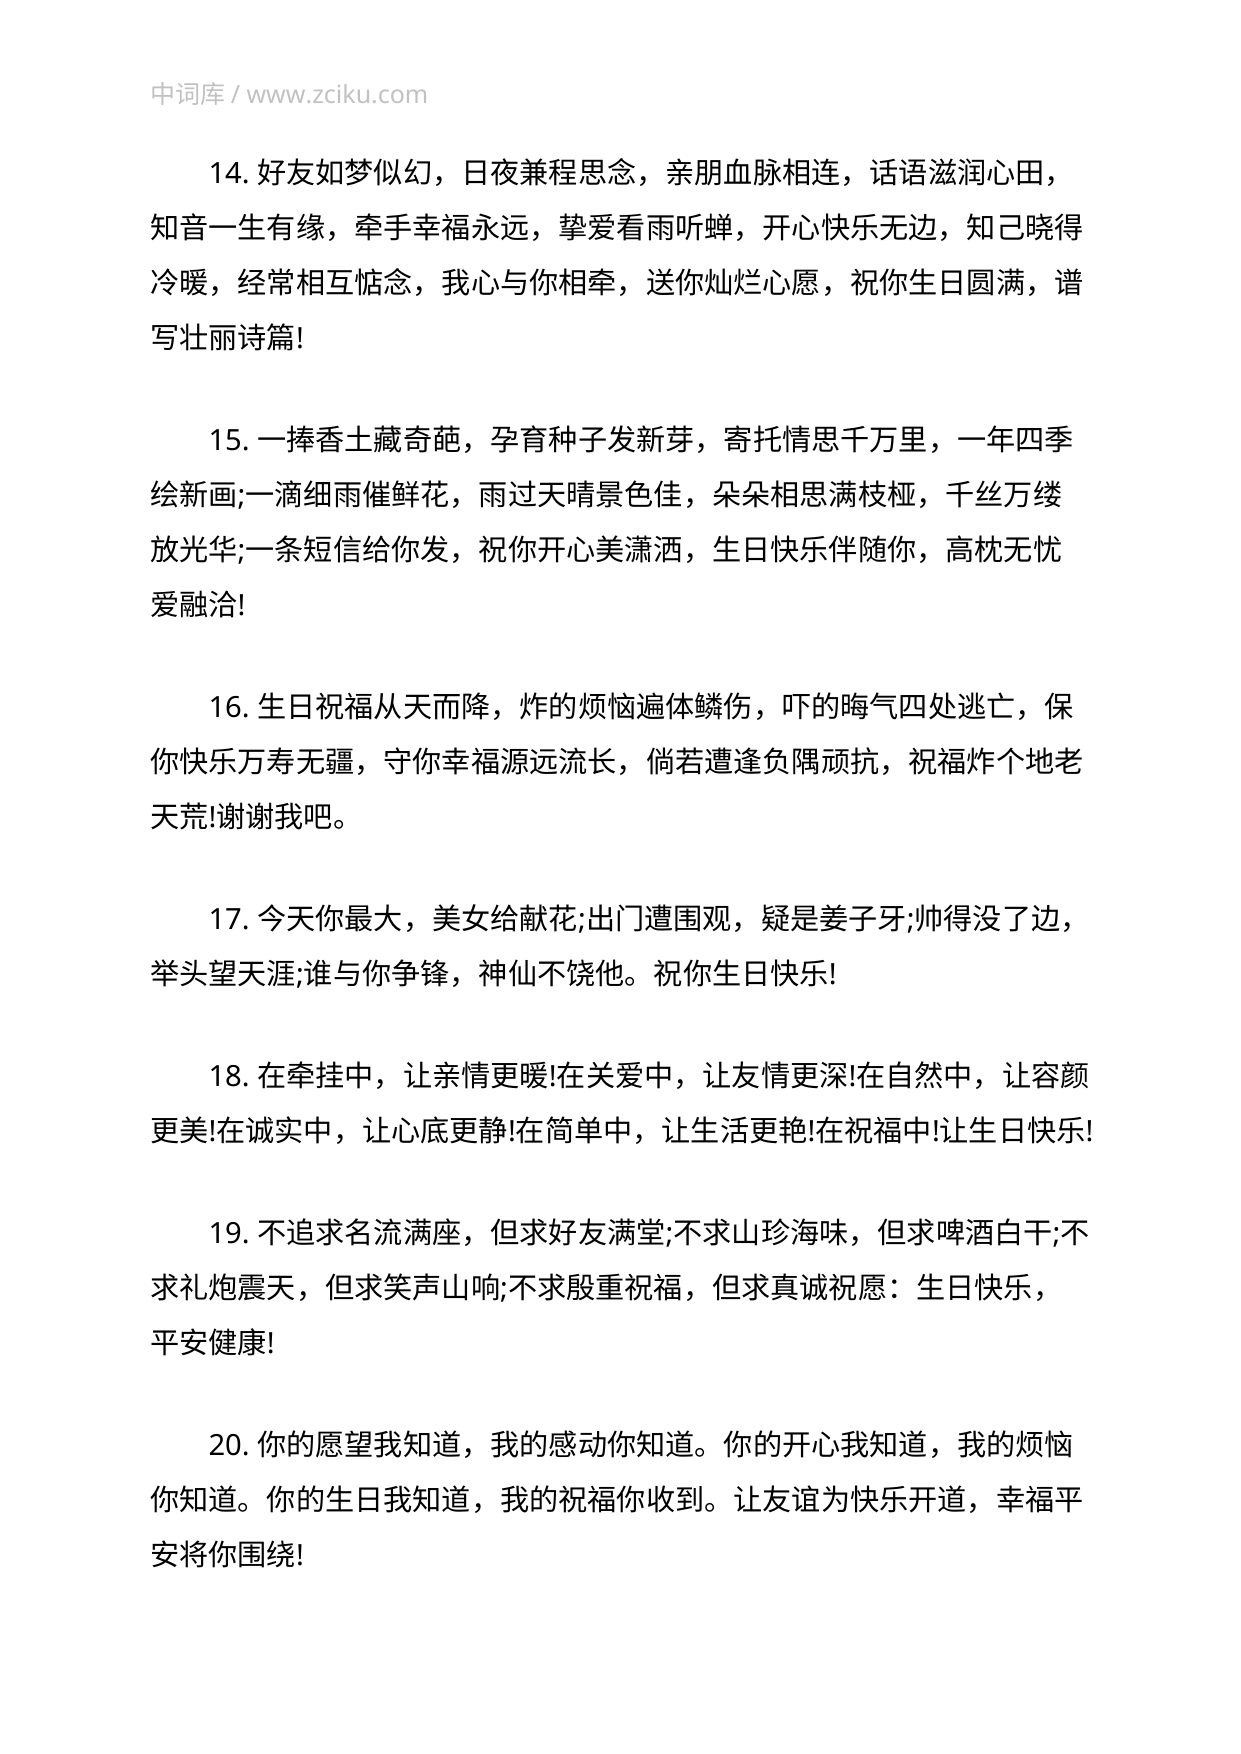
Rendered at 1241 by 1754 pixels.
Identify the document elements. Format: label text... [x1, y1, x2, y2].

text 17. 今天你最大，美女给献花;出门遭围观，疑是姜子牙;帅得没了边，举头望天涯;谁与你争锋，神仙不饶他。祝你生日快乐! [150, 896, 1090, 993]
text 18. 在牵挂中，让亲情更暖!在关爱中，让友情更深!在自然中，让容颜更美!在诚实中，让心底更静!在简单中，让生活更艳!在祝福中!让生日快乐! [150, 1053, 1090, 1150]
text 19. 不追求名流满座，但求好友满堂;不求山珍海味，但求啤酒白干;不求礼炮震天，但求笑声山响;不求殷重祝福，但求真诚祝愿：生日快乐，平安健康! [150, 1209, 1090, 1362]
text 15. 一捧香土藏奇葩，孕育种子发新芽，寄托情思千万里，一年四季绘新画;一滴细雨催鲜花，雨过天晴景色佳，朵朵相思满枝桠，千丝万缕放光华;一条短信给你发，祝你开心美潇洒，生日快乐伴随你，高枕无忧爱融洽! [150, 417, 1090, 624]
text 20. 你的愿望我知道，我的感动你知道。你的开心我知道，我的烦恼你知道。你的生日我知道，我的祝福你收到。让友谊为快乐开道，幸福平安将你围绕! [150, 1422, 1090, 1574]
text 14. 好友如梦似幻，日夜兼程思念，亲朋血脉相连，话语滋润心田，知音一生有缘，牵手幸福永远，挚爱看雨听蝉，开心快乐无边，知己晓得冷暖，经常相互惦念，我心与你相牵，送你灿烂心愿，祝你生日圆满，谱写壮丽诗篇! [150, 150, 1090, 357]
text 16. 生日祝福从天而降，炸的烦恼遍体鳞伤，吓的晦气四处逃亡，保你快乐万寿无疆，守你幸福源远流长，倘若遭逢负隅顽抗，祝福炸个地老天荒!谢谢我吧。 [150, 684, 1090, 836]
